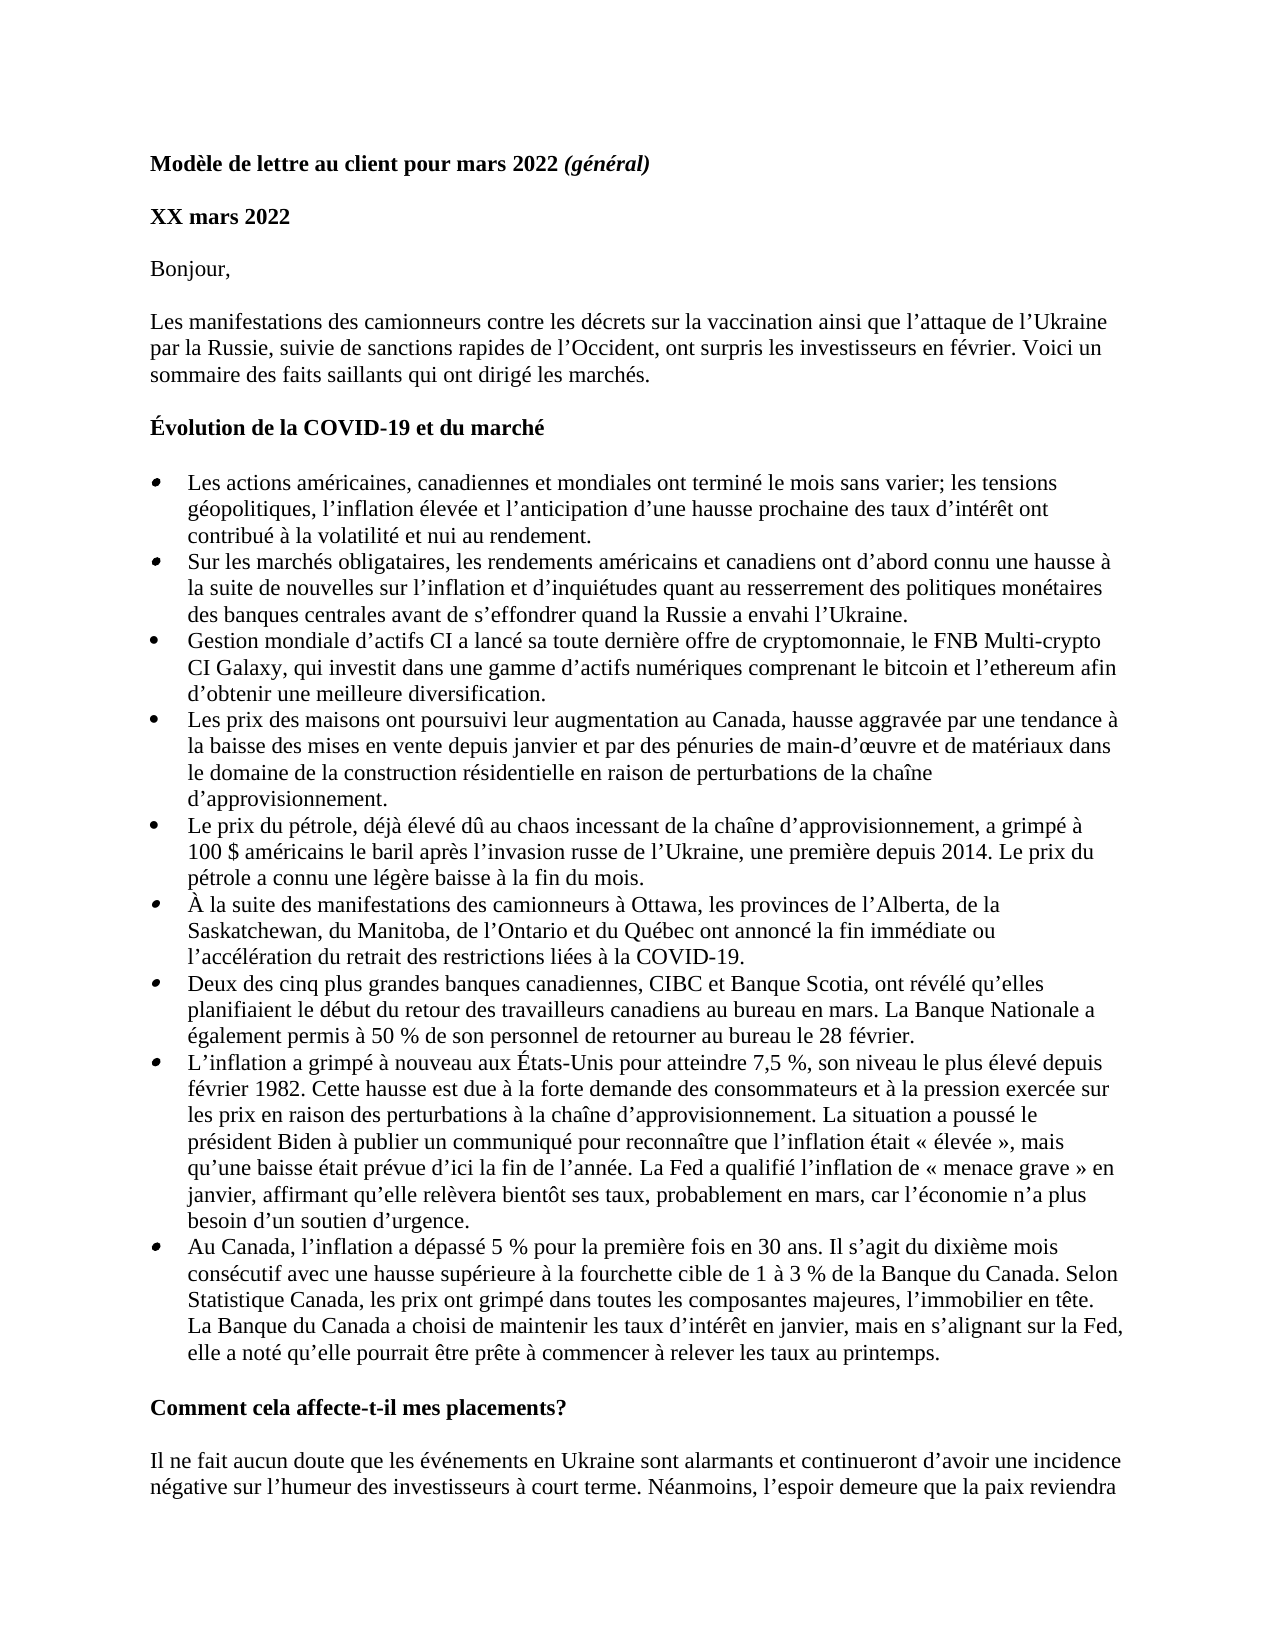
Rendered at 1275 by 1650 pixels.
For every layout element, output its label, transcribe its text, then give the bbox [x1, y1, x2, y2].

list Les prix des maisons ont poursuivi leur augmentation au Canada, hausse aggravée par une tendance à la baisse des mises en vente depuis janvier et par des pénuries de main-d’œuvre et de matériaux dans le domaine de la construction résidentielle en raison de perturbations de la chaîne d’approvisionnement. [150, 706, 1125, 812]
list Sur les marchés obligataires, les rendements américains et canadiens ont d’abord connu une hausse à la suite de nouvelles sur l’inflation et d’inquiétudes quant au resserrement des politiques monétaires des banques centrales avant de s’effondrer quand la Russie a envahi l’Ukraine. [150, 548, 1125, 627]
list Les actions américaines, canadiennes et mondiales ont terminé le mois sans varier; les tensions géopolitiques, l’inflation élevée et l’anticipation d’une hausse prochaine des taux d’intérêt ont contribué à la volatilité et nui au rendement. [150, 469, 1125, 548]
list À la suite des manifestations des camionneurs à Ottawa, les provinces de l’Alberta, de la Saskatchewan, du Manitoba, de l’Ontario et du Québec ont annoncé la fin immédiate ou l’accélération du retrait des restrictions liées à la COVID-19. [150, 891, 1125, 970]
list Le prix du pétrole, déjà élevé dû au chaos incessant de la chaîne d’approvisionnement, a grimpé à 100 $ américains le baril après l’invasion russe de l’Ukraine, une première depuis 2014. Le prix du pétrole a connu une légère baisse à la fin du mois. [150, 812, 1125, 891]
list Au Canada, l’inflation a dépassé 5 % pour la première fois en 30 ans. Il s’agit du dixième mois consécutif avec une hausse supérieure à la fourchette cible de 1 à 3 % de la Banque du Canada. Selon Statistique Canada, les prix ont grimpé dans toutes les composantes majeures, l’immobilier en tête. La Banque du Canada a choisi de maintenir les taux d’intérêt en janvier, mais en s’alignant sur la Fed, elle a noté qu’elle pourrait être prête à commencer à relever les taux au printemps. [150, 1233, 1125, 1365]
list L’inflation a grimpé à nouveau aux États-Unis pour atteindre 7,5 %, son niveau le plus élevé depuis février 1982. Cette hausse est due à la forte demande des consommateurs et à la pression exercée sur les prix en raison des perturbations à la chaîne d’approvisionnement. La situation a poussé le président Biden à publier un communiqué pour reconnaître que l’inflation était « élevée », mais qu’une baisse était prévue d’ici la fin de l’année. La Fed a qualifié l’inflation de « menace grave » en janvier, affirmant qu’elle relèvera bientôt ses taux, probablement en mars, car l’économie n’a plus besoin d’un soutien d’urgence. [150, 1049, 1125, 1233]
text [150, 1394, 1125, 1500]
list Gestion mondiale d’actifs CI a lancé sa toute dernière offre de cryptomonnaie, le FNB Multi-crypto CI Galaxy, qui investit dans une gamme d’actifs numériques comprenant le bitcoin et l’ethereum afin d’obtenir une meilleure diversification. [150, 627, 1125, 706]
text Modèle de lettre au client pour mars 2022 (général) XX mars 2022 Bonjour, Les manifestations des camionneurs contre les décrets sur la vaccination ainsi que l’attaque de l’Ukraine par la Russie, suivie de sanctions rapides de l’Occident, ont surpris les investisseurs en février. Voici un sommaire des faits saillants qui ont dirigé les marchés. Évolution de la COVID-19 et du marché [150, 150, 1125, 440]
list Deux des cinq plus grandes banques canadiennes, CIBC et Banque Scotia, ont révélé qu’elles planifiaient le début du retour des travailleurs canadiens au bureau en mars. La Banque Nationale a également permis à 50 % de son personnel de retourner au bureau le 28 février. [150, 970, 1125, 1049]
